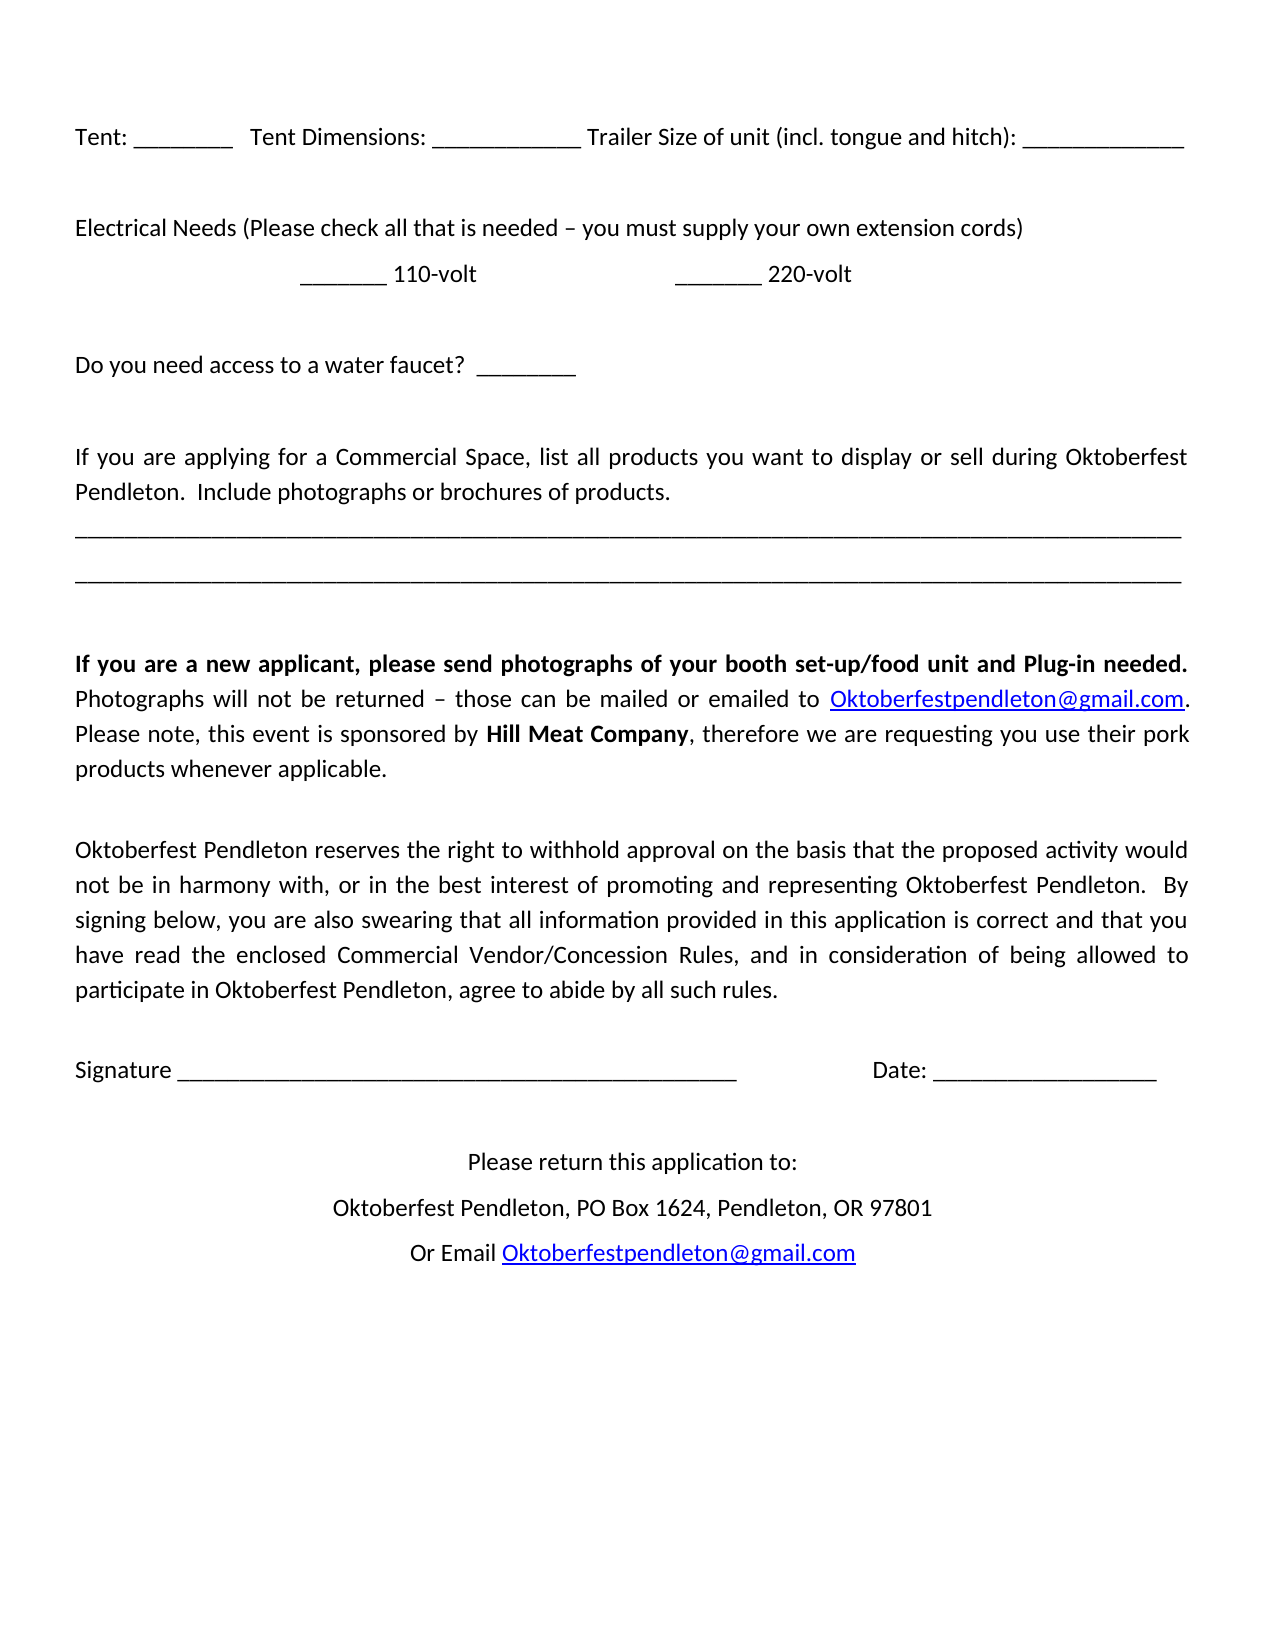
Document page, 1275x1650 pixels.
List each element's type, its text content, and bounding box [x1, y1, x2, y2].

text If you are a new applicant, please send photographs of your booth set-up/food unit and Plug-in needed. Photographs will not be returned – those can be mailed or emailed to Oktoberfestpendleton@gmail.com. Please note, this event is sponsored by Hill Meat Company, therefore we are requesting you use their pork products whenever applicable. [75, 648, 1191, 783]
text Tent: ________ Tent Dimensions: ____________ Trailer Size of unit (incl. tongue and hitch): _____________ [75, 121, 1191, 151]
text _______ 110-volt _______ 220-volt [225, 258, 1191, 288]
text Oktoberfest Pendleton reserves the right to withhold approval on the basis that the proposed activity would not be in harmony with, or in the best interest of promoting and representing Oktoberfest Pendleton. By signing below, you are also swearing that all information provided in this application is correct and that you have read the enclosed Commercial Vendor/Concession Rules, and in consideration of being allowed to participate in Oktoberfest Pendleton, agree to abide by all such rules. [75, 834, 1191, 1004]
text Oktoberfest Pendleton, PO Box 1624, Pendleton, OR 97801 [75, 1192, 1191, 1222]
text If you are applying for a Commercial Space, list all products you want to display or sell during Oktoberfest Pendleton. Include photographs or brochures of products. [75, 441, 1191, 506]
text __________________________________________________________________________________________________________________________________________________________________________________ [75, 511, 1191, 587]
text Or Email Oktoberfestpendleton@gmail.com [75, 1237, 1191, 1268]
text Do you need access to a water faucet? ________ [75, 349, 1191, 380]
text Electrical Needs (Please check all that is needed – you must supply your own extension cords) [75, 212, 1191, 243]
text Please return this application to: [75, 1146, 1191, 1176]
text Signature _____________________________________________ Date: __________________ [75, 1054, 1191, 1085]
